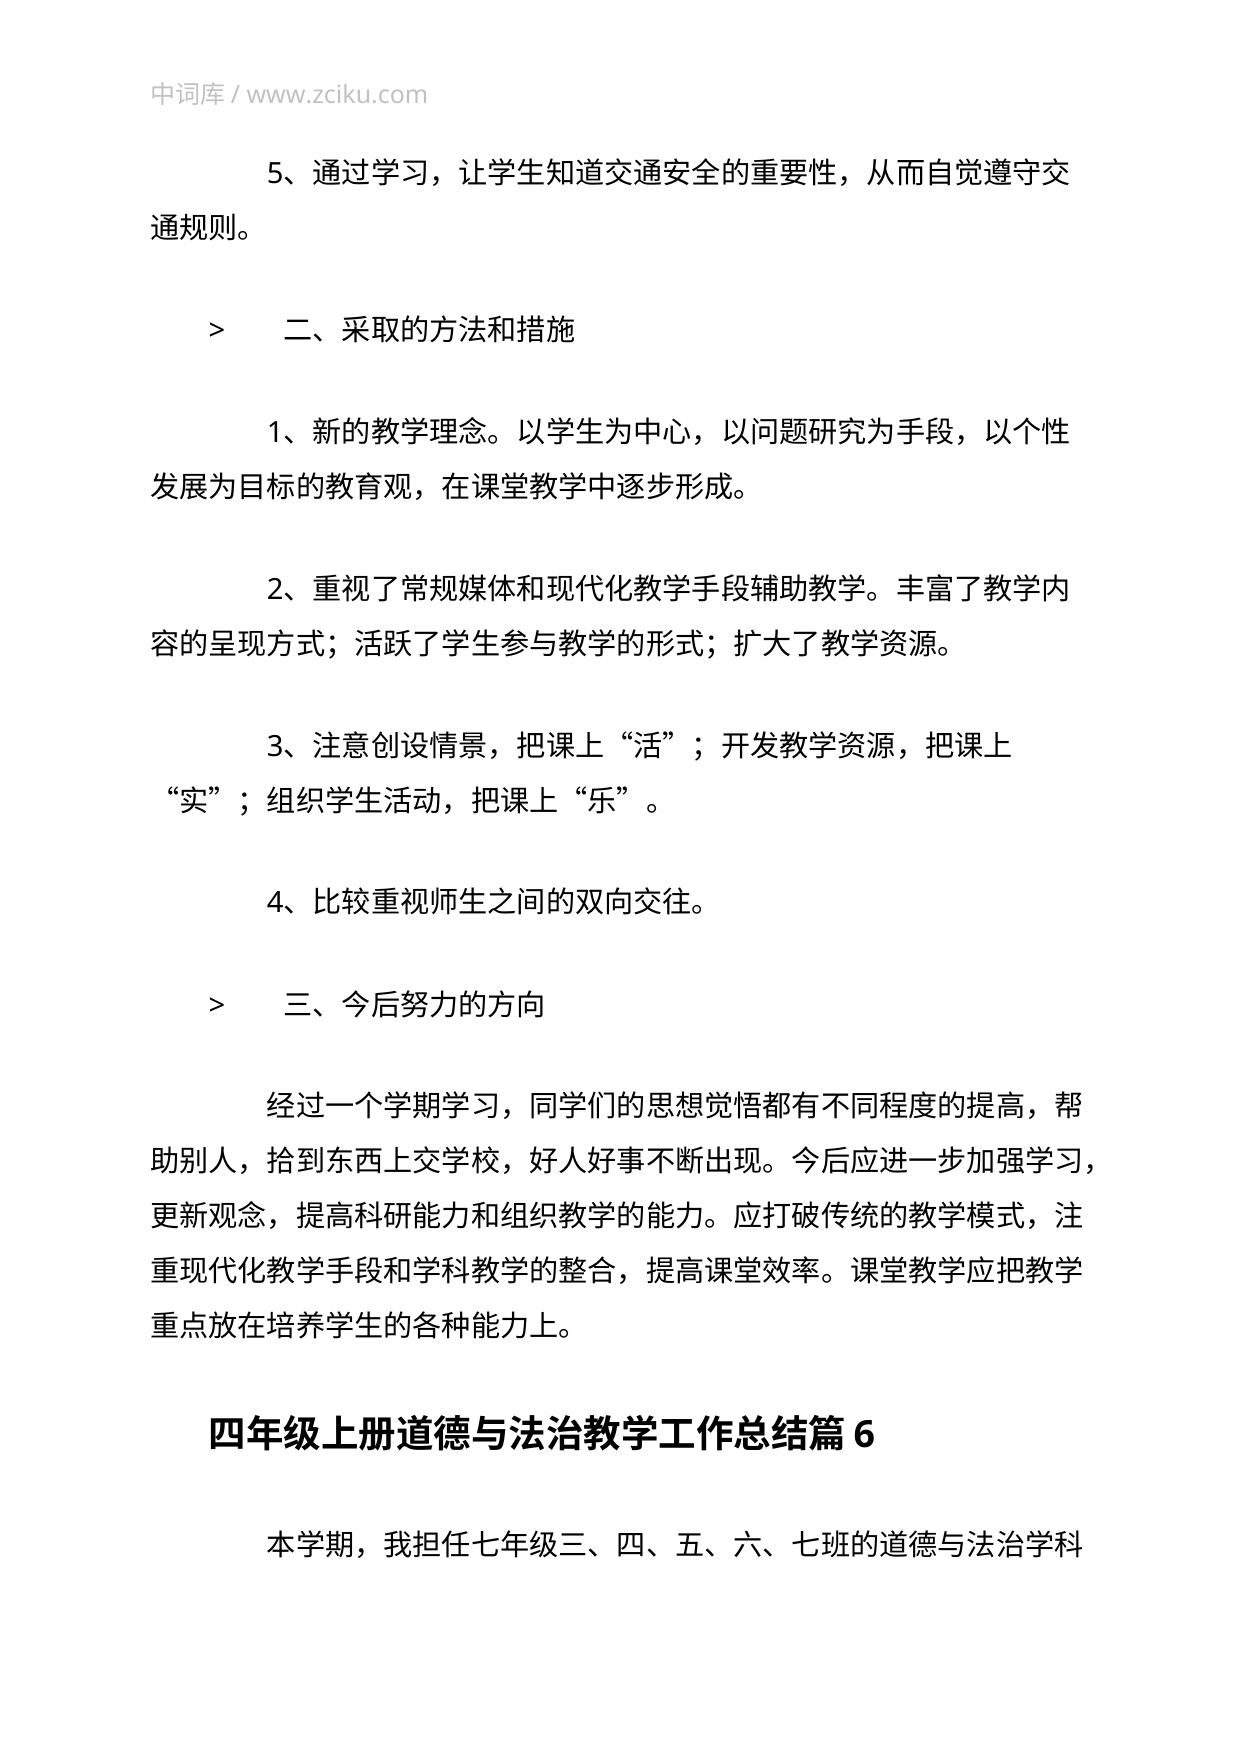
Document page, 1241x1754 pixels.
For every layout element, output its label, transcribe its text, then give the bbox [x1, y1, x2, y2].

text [150, 1522, 1090, 1564]
text 1、新的教学理念。以学生为中心，以问题研究为手段，以个性发展为目标的教育观，在课堂教学中逐步形成。 [150, 409, 1090, 506]
text > 二、采取的方法和措施 [150, 307, 1090, 349]
text 经过一个学期学习，同学们的思想觉悟都有不同程度的提高，帮助别人，拾到东西上交学校，好人好事不断出现。今后应进一步加强学习，更新观念，提高科研能力和组织教学的能力。应打破传统的教学模式，注重现代化教学手段和学科教学的整合，提高课堂效率。课堂教学应把教学重点放在培养学生的各种能力上。 [150, 1083, 1090, 1345]
text 3、注意创设情景，把课上“活”；开发教学资源，把课上“实”；组织学生活动，把课上“乐”。 [150, 722, 1090, 819]
text 四年级上册道德与法治教学工作总结篇6 [150, 1404, 1090, 1459]
text 2、重视了常规媒体和现代化教学手段辅助教学。丰富了教学内容的呈现方式；活跃了学生参与教学的形式；扩大了教学资源。 [150, 566, 1090, 663]
text > 三、今后努力的方向 [150, 981, 1090, 1023]
text 5、通过学习，让学生知道交通安全的重要性，从而自觉遵守交通规则。 [150, 150, 1090, 247]
text 4、比较重视师生之间的双向交往。 [150, 879, 1090, 921]
